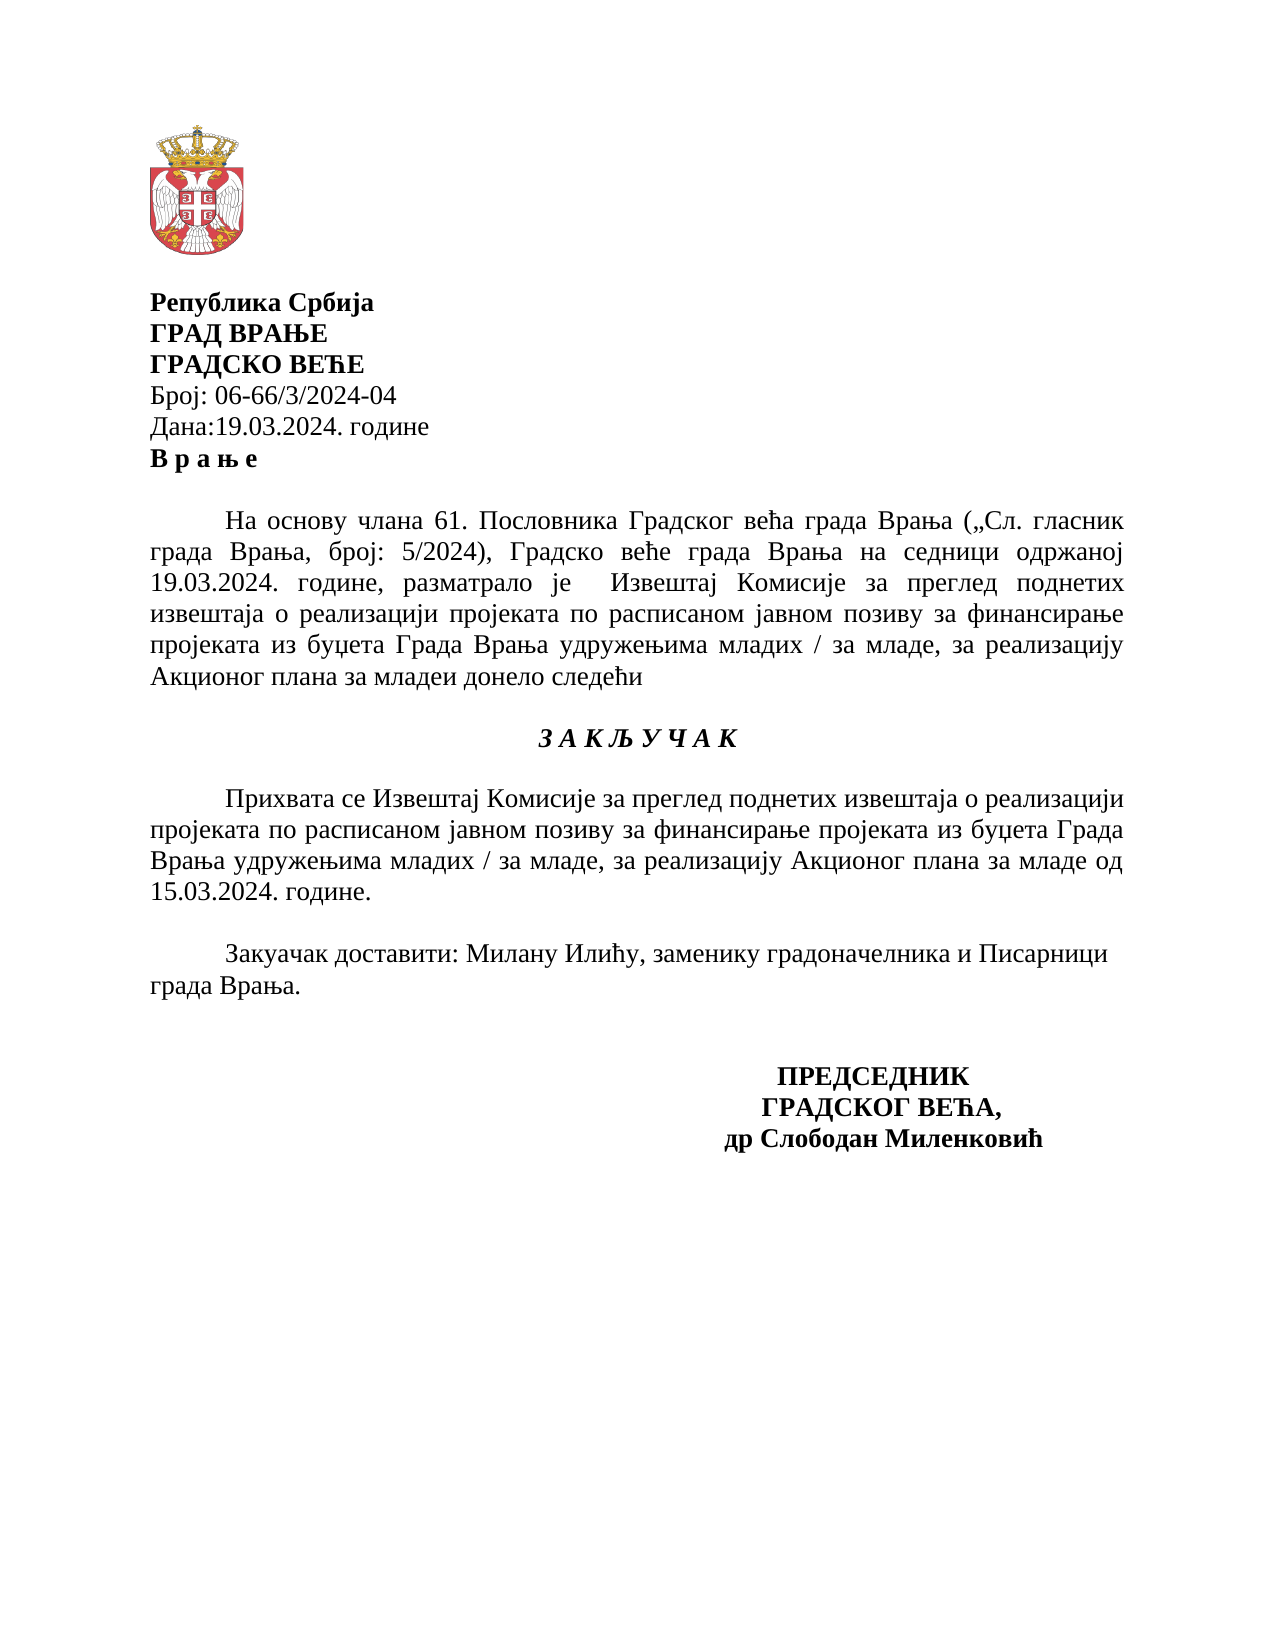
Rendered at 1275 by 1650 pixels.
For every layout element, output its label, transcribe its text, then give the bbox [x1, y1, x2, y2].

text На основу члана 61. Пословника Градског већа града Врања („Сл. гласник града Врања, број: 5/2024), Градско веће града Врања на седници одржаној 19.03.2024. године, разматрало је Извештај Комисије за преглед поднетих извештаја о реализацији пројеката по расписаном јавном позиву за финансирање пројеката из буџета Града Врања удружењима младих / за младе, за реализацију Акционог плана за младеи донело следећи [150, 504, 1125, 691]
text др Слободан Миленковић [150, 1122, 1125, 1153]
text Република Србија [150, 286, 1125, 317]
picture [150, 125, 244, 255]
text ПРЕДСЕДНИК [150, 1060, 1125, 1091]
text В р а њ е [150, 442, 1125, 473]
text Дана:19.03.2024. године [150, 411, 1125, 442]
text Закуачак доставити: Милану Илићу, заменику градоначелника и Писарници града Врања. [150, 938, 1125, 1000]
text Прихвата се Извештај Комисије за преглед поднетих извештаја о реализацији пројеката по расписаном јавном позиву за финансирање пројеката из буџета Града Врања удружењима младих / за младе, за реализацију Акционог плана за младе од 15.03.2024. године. [150, 782, 1125, 906]
text З А К Љ У Ч А К [150, 722, 1125, 753]
text ГРАДСКО ВЕЋЕ [150, 348, 1125, 379]
text ГРАД ВРАЊЕ [150, 317, 1125, 348]
text Број: 06-66/3/2024-04 [150, 379, 1125, 411]
text ГРАДСКОГ ВЕЋА, [150, 1091, 1125, 1122]
